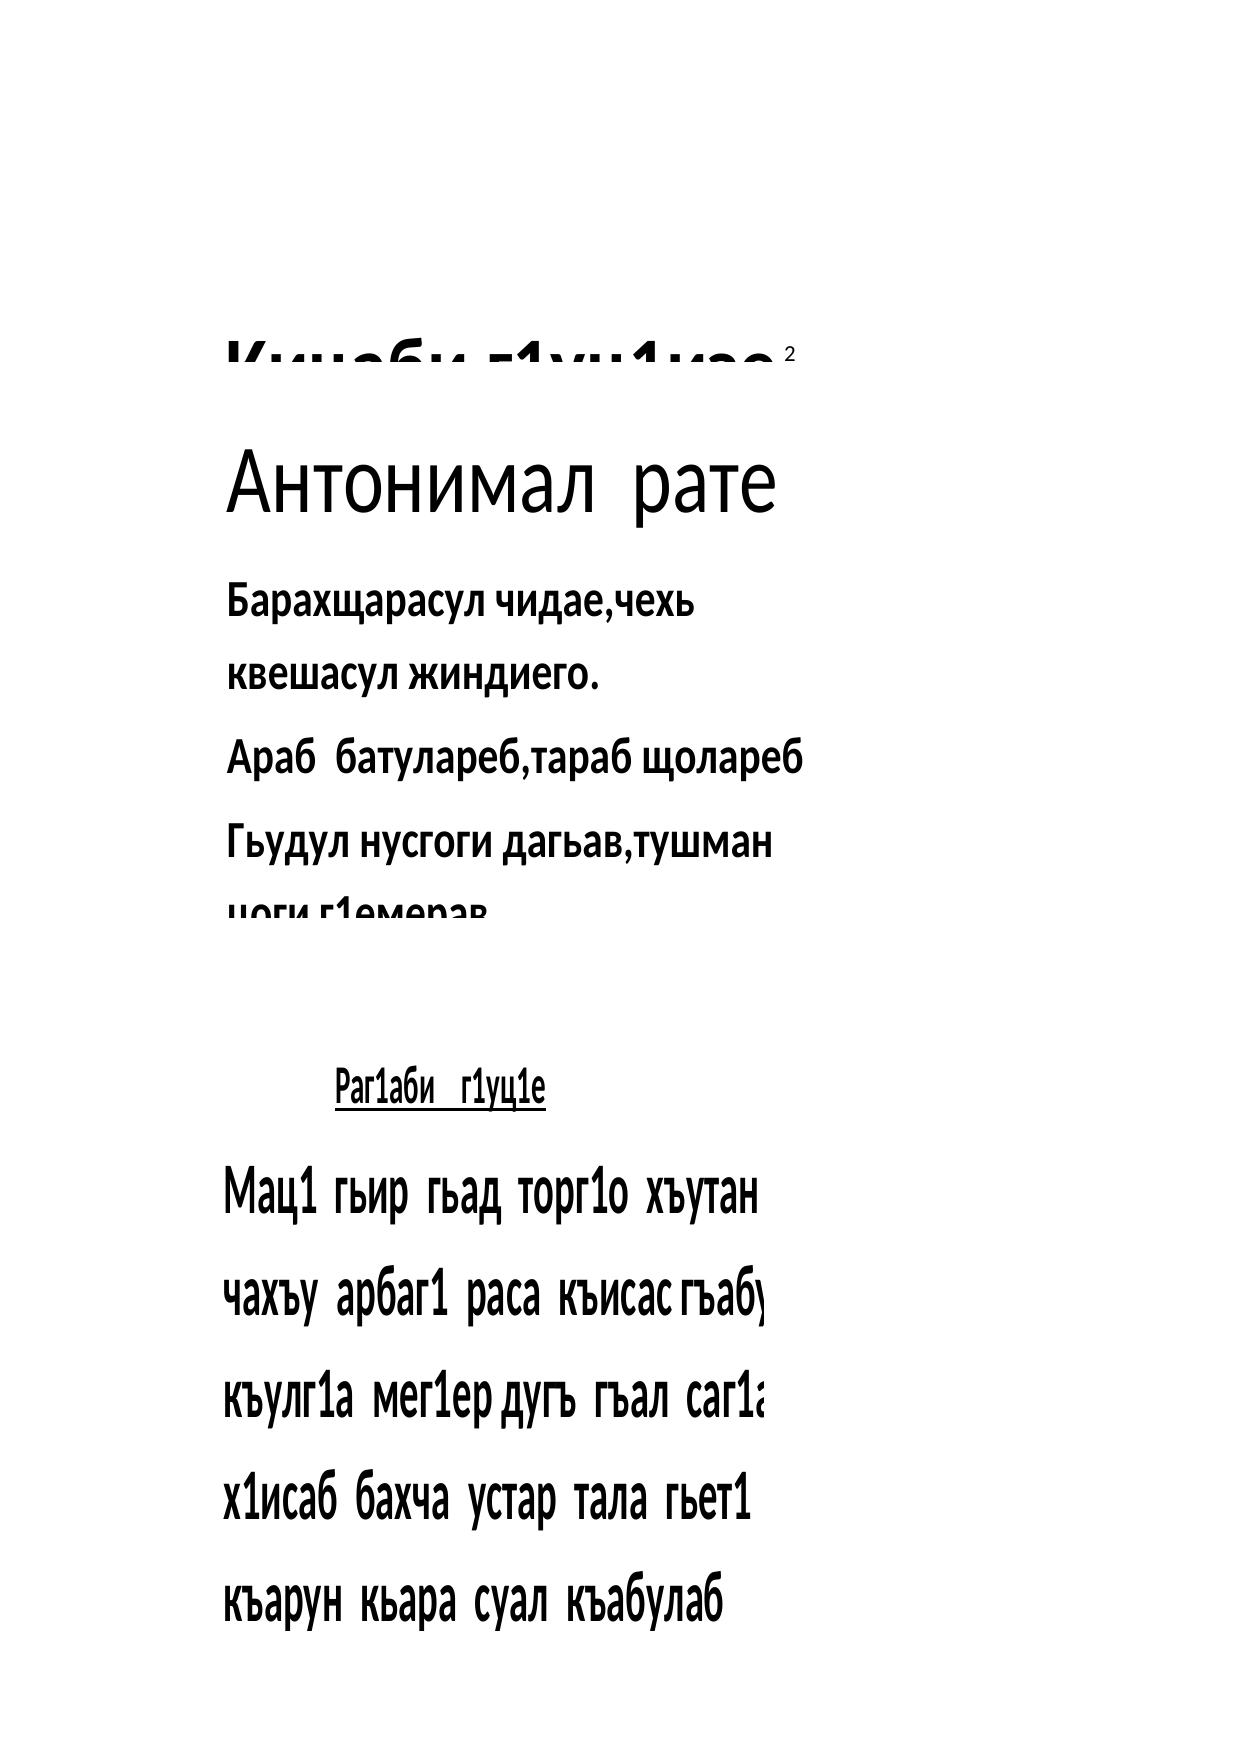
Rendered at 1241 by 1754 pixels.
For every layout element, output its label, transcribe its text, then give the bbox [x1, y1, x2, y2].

text 2 [177, 118, 1152, 1631]
